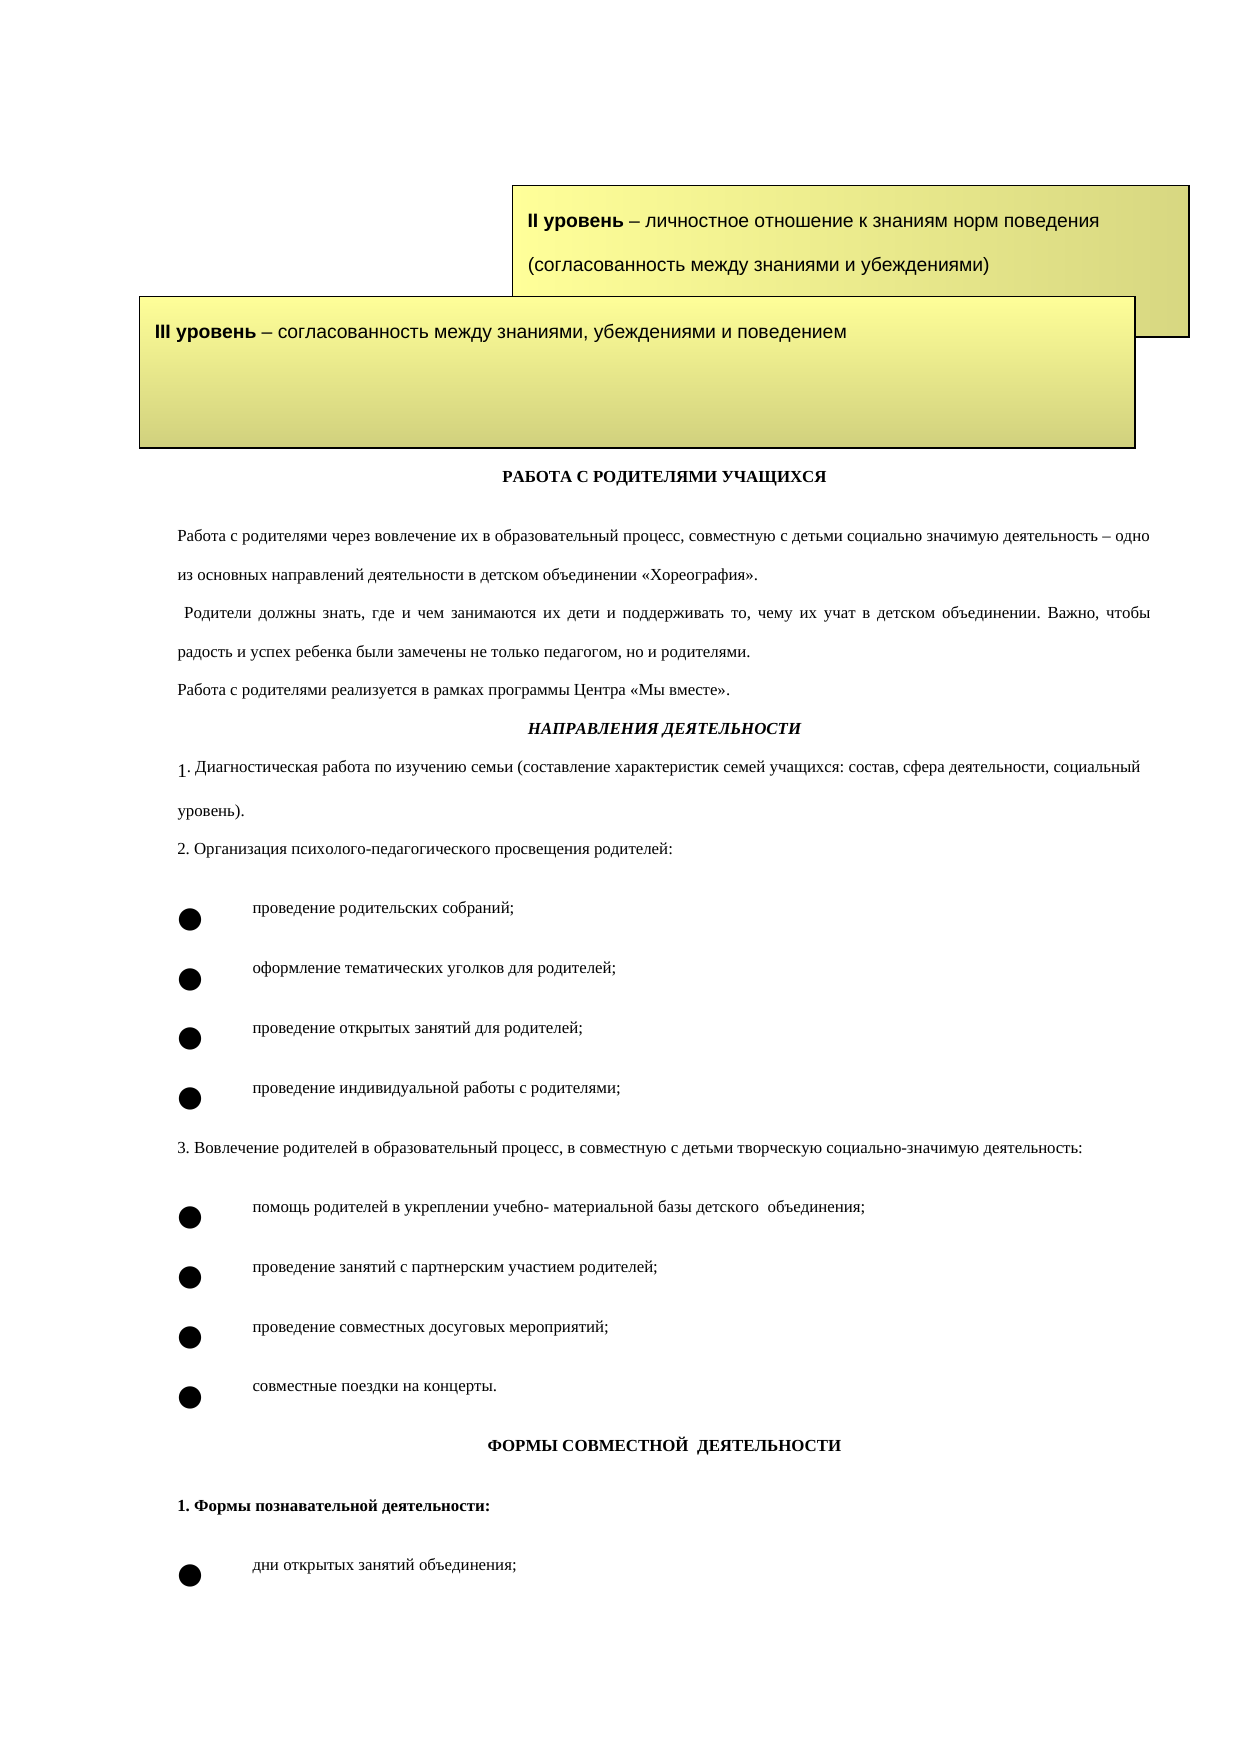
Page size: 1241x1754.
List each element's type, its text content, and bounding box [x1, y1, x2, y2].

list проведение занятий с партнерским участием родителей; [177, 1242, 1152, 1302]
text 2. Организация психолого-педагогического просвещения родителей: [177, 825, 1152, 858]
text 1. Формы познавательной деятельности: [177, 1481, 1152, 1515]
text НАПРАВЛЕНИЯ ДЕЯТЕЛЬНОСТИ [177, 704, 1152, 738]
list проведение совместных досуговых мероприятий; [177, 1302, 1152, 1362]
list проведение индивидуальной работы с родителями; [177, 1063, 1152, 1123]
list проведение родительских собраний; [177, 884, 1152, 944]
text Родители должны знать, где и чем занимаются их дети и поддерживать то, чему их учат в детском объединении. Важно, чтобы радость и успех ребенка были замечены не только педагогом, но и родителями. [177, 589, 1152, 661]
text РАБОТА С РОДИТЕЛЯМИ УЧАЩИХСЯ [177, 452, 1152, 486]
list дни открытых занятий объединения; [177, 1541, 1152, 1600]
list помощь родителей в укреплении учебно- материальной базы детского объединения; [177, 1183, 1152, 1242]
text ФОРМЫ СОВМЕСТНОЙ ДЕЯТЕЛЬНОСТИ [177, 1422, 1152, 1455]
text 3. Вовлечение родителей в образовательный процесс, в совместную с детьми творческую социально-значимую деятельность: [177, 1123, 1152, 1157]
text Работа с родителями через вовлечение их в образовательный процесс, совместную с детьми социально значимую деятельность – одно из основных направлений деятельности в детском объединении «Хореография». [177, 512, 1152, 584]
text Работа с родителями реализуется в рамках программы Центра «Мы вместе». [177, 666, 1152, 699]
text 1. Диагностическая работа по изучению семьи (составление характеристик семей учащихся: состав, сфера деятельности, социальный уровень). [177, 743, 1152, 820]
list совместные поездки на концерты. [177, 1362, 1152, 1422]
list проведение открытых занятий для родителей; [177, 1004, 1152, 1063]
list оформление тематических уголков для родителей; [177, 944, 1152, 1004]
